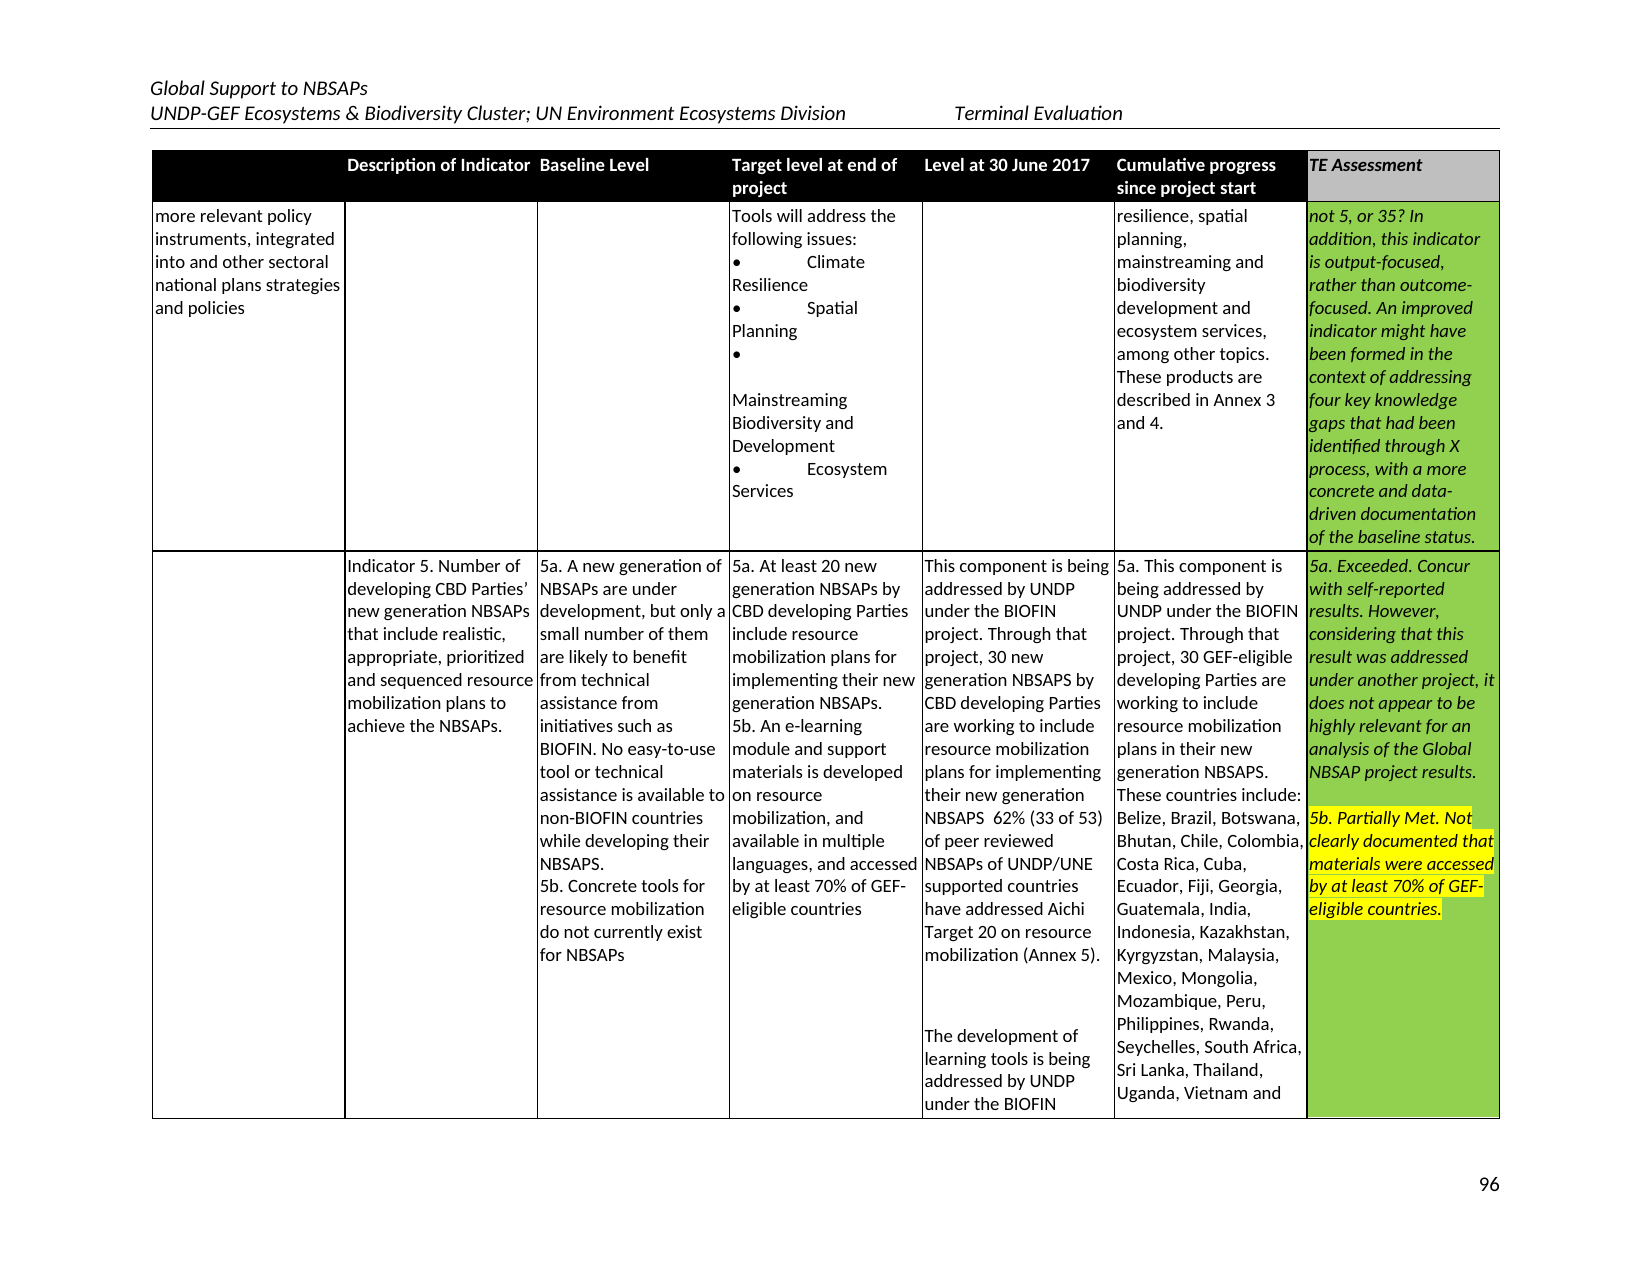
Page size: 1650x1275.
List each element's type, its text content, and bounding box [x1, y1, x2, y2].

table_header TE Assessment [1308, 151, 1499, 201]
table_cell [730, 552, 922, 1117]
table_header Description of Indicator [346, 151, 537, 201]
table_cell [1308, 552, 1499, 1117]
table_header Cumulative progress since project start [1115, 151, 1306, 201]
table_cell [730, 202, 922, 550]
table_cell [923, 202, 1114, 550]
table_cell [1308, 202, 1499, 550]
table_cell [153, 552, 344, 1117]
table_header Target level at end of project [730, 151, 922, 201]
table_header Level at 30 June 2017 [923, 151, 1114, 201]
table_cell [538, 202, 729, 550]
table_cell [153, 202, 344, 550]
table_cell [346, 552, 537, 1117]
table_header [153, 151, 344, 201]
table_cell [1115, 202, 1306, 550]
table_header Baseline Level [538, 151, 729, 201]
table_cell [346, 202, 537, 550]
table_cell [1115, 552, 1306, 1117]
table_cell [923, 552, 1114, 1117]
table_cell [538, 552, 729, 1117]
